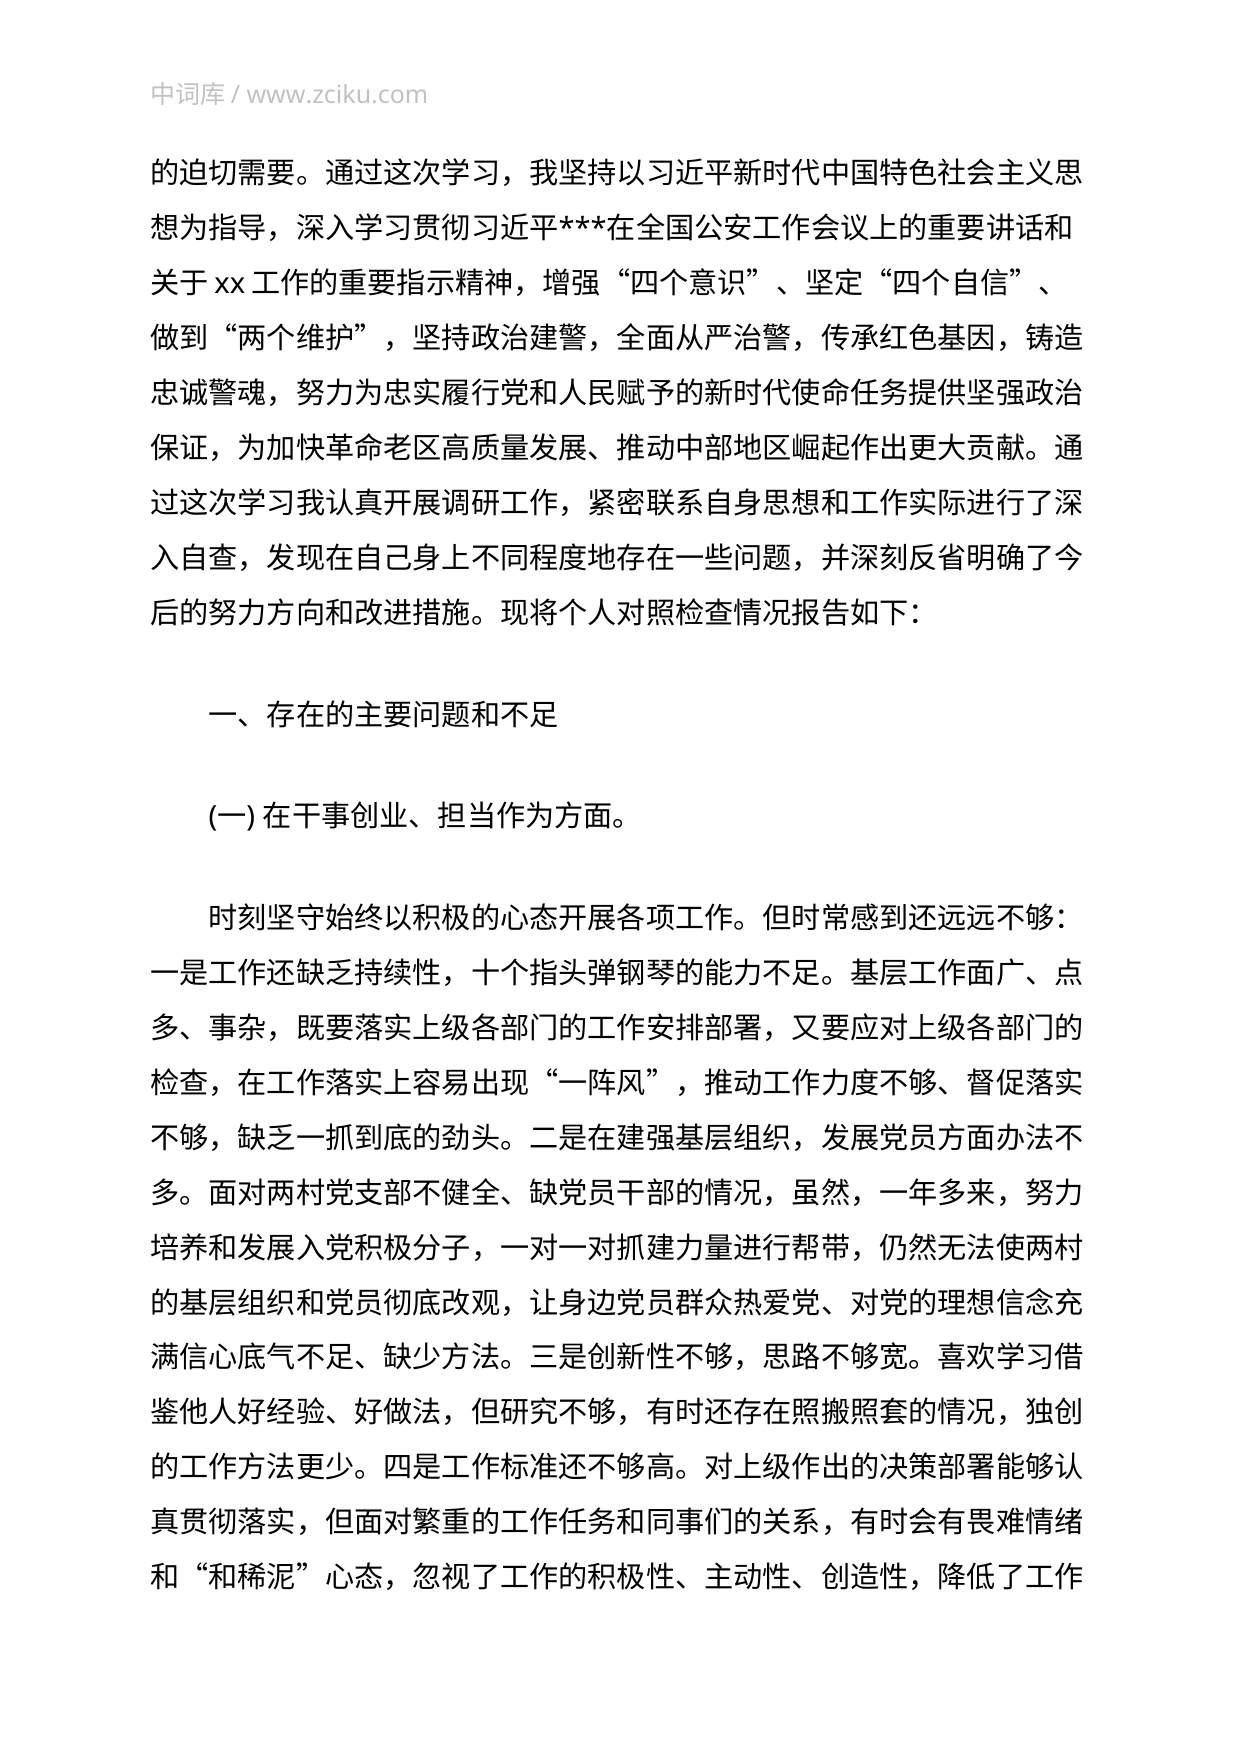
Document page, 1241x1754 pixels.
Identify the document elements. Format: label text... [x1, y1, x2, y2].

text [150, 150, 1090, 632]
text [150, 895, 1090, 1596]
text 一、存在的主要问题和不足 [150, 691, 1090, 733]
text (一) 在干事创业、担当作为方面。 [150, 793, 1090, 835]
